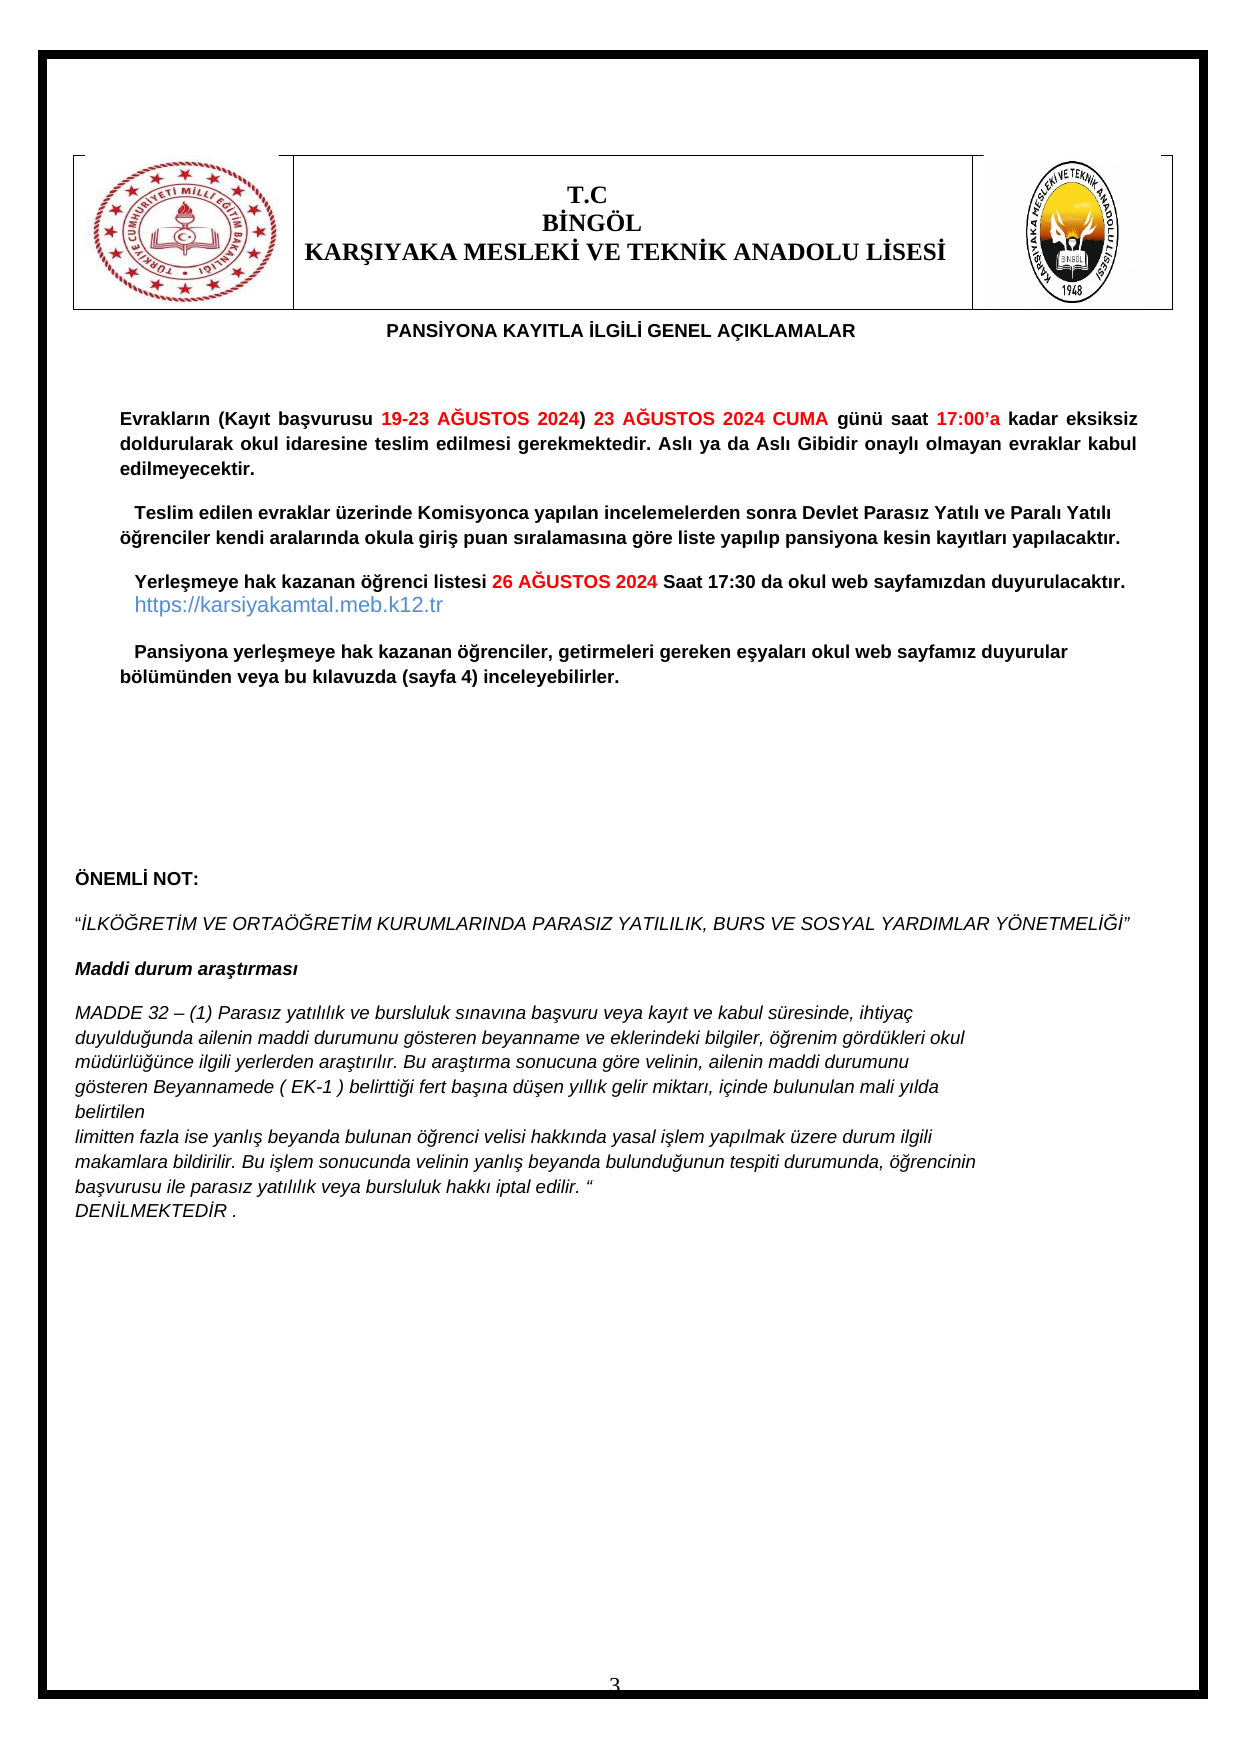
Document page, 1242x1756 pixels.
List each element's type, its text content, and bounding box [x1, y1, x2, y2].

text MADDE 32 – (1) Parasız yatılılık ve bursluluk sınavına başvuru veya kayıt ve kabul süresinde, ihtiyaç duyulduğunda ailenin maddi durumunu gösteren beyanname ve eklerindeki bilgiler, öğrenim gördükleri okul müdürlüğünce ilgili yerlerden araştırılır. Bu araştırma sonucuna göre velinin, ailenin maddi durumunu gösteren Beyannamede ( EK-1 ) belirttiği fert başına düşen yıllık gelir miktarı, içinde bulunulan mali yılda belirtilen [75, 1002, 989, 1122]
table_header [1161, 156, 1172, 309]
text limitten fazla ise yanlış beyanda bulunan öğrenci velisi hakkında yasal işlem yapılmak üzere durum ilgili makamlara bildirilir. Bu işlem sonucunda velinin yanlış beyanda bulunduğunun tespiti durumunda, öğrencinin başvurusu ile parasız yatılılık veya bursluluk hakkı iptal edilir. “ [75, 1126, 978, 1197]
table_header T.C BİNGÖL KARŞIYAKA MESLEKİ VE TEKNİK ANADOLU LİSESİ [294, 156, 972, 309]
table_header [74, 156, 293, 309]
text ÖNEMLİ NOT: [75, 868, 1199, 890]
picture [983, 155, 1161, 309]
subtitle PANSİYONA KAYITLA İLGİLİ GENEL AÇIKLAMALAR [61, 286, 1180, 341]
text DENİLMEKTEDİR . [75, 1200, 1199, 1222]
text Evrakların (Kayıt başvurusu 19-23 AĞUSTOS 2024) 23 AĞUSTOS 2024 CUMA günü saat 17:00’a kadar eksiksiz doldurularak okul idaresine teslim edilmesi gerekmektedir. Aslı ya da Aslı Gibidir onaylı olmayan evraklar kabul edilmeyecektir. [119, 408, 1138, 479]
picture [85, 155, 279, 304]
table_header [973, 156, 983, 309]
text Maddi durum araştırması [75, 957, 1199, 979]
text “İLKÖĞRETİM VE ORTAÖĞRETİM KURUMLARINDA PARASIZ YATILILIK, BURS VE SOSYAL YARDIMLAR YÖNETMELİĞİ” [75, 913, 1199, 934]
text Yerleşmeye hak kazanan öğrenci listesi 26 AĞUSTOS 2024 Saat 17:30 da okul web sayfamızdan duyurulacaktır. [134, 571, 1199, 592]
text Teslim edilen evraklar üzerinde Komisyonca yapılan incelemelerden sonra Devlet Parasız Yatılı ve Paralı Yatılı öğrenciler kendi aralarında okula giriş puan sıralamasına göre liste yapılıp pansiyona kesin kayıtları yapılacaktır. [119, 502, 1123, 548]
text https://karsiyakamtal.meb.k12.tr [134, 592, 1199, 618]
text Pansiyona yerleşmeye hak kazanan öğrenciler, getirmeleri gereken eşyaları okul web sayfamız duyurular bölümünden veya bu kılavuzda (sayfa 4) inceleyebilirler. [119, 641, 1070, 688]
